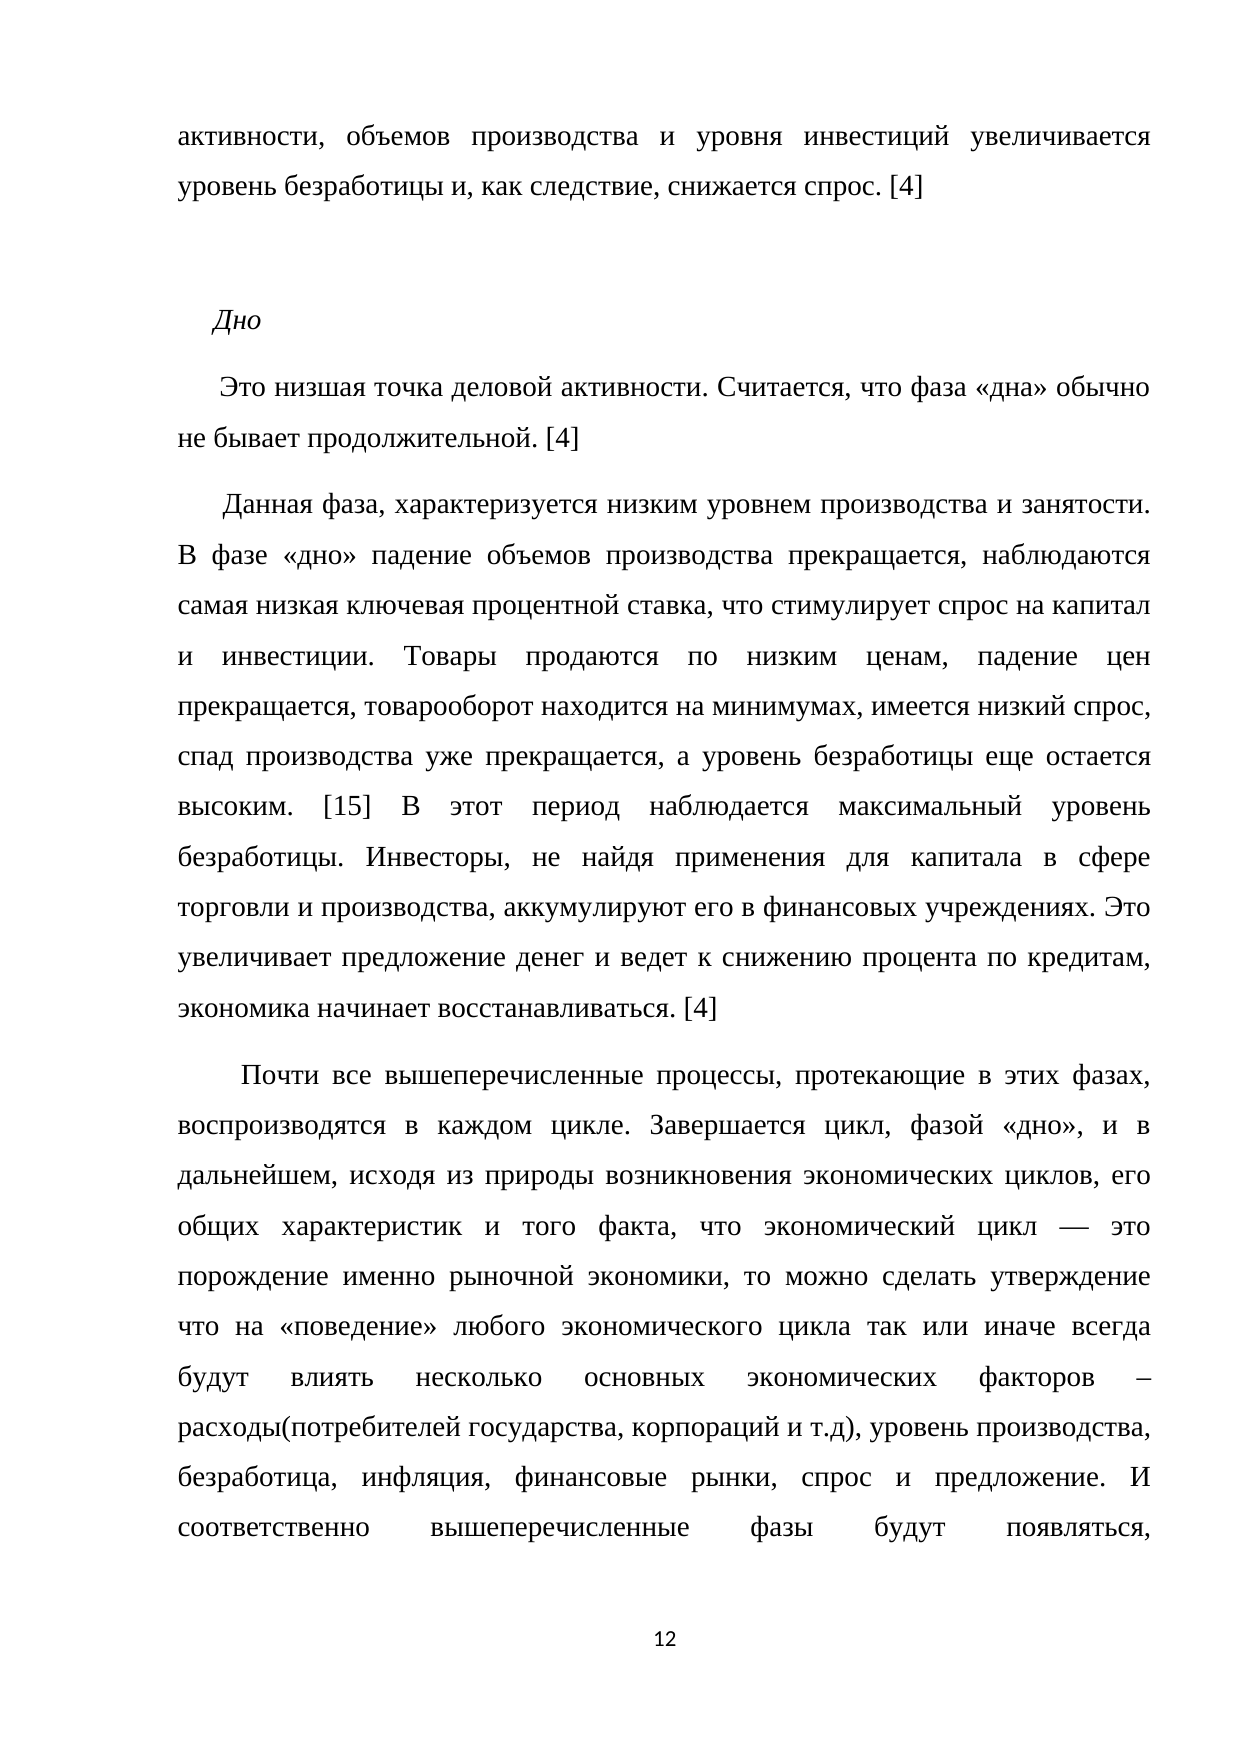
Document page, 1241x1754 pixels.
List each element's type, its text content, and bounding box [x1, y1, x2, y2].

text Данная фаза, характеризуется низким уровнем производства и занятости. В фазе «дно» падение объемов производства прекращается, наблюдаются самая низкая ключевая процентной ставка, что стимулирует спрос на капитал и инвестиции. Товары продаются по низким ценам, падение цен прекращается, товарооборот находится на минимумах, имеется низкий спрос, спад производства уже прекращается, а уровень безработицы еще остается высоким. [15] В этот период наблюдается максимальный уровень безработицы. Инвесторы, не найдя применения для капитала в сфере торговли и производства, аккумулируют его в финансовых учреждениях. Это увеличивает предложение денег и ведет к снижению процента по кредитам, экономика начинает восстанавливаться. [4] [177, 487, 1152, 1023]
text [177, 118, 1152, 202]
text Это низшая точка деловой активности. Считается, что фаза «дна» обычно не бывает продолжительной. [4] [177, 369, 1152, 453]
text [177, 1057, 1152, 1543]
text Дно [177, 302, 1152, 336]
